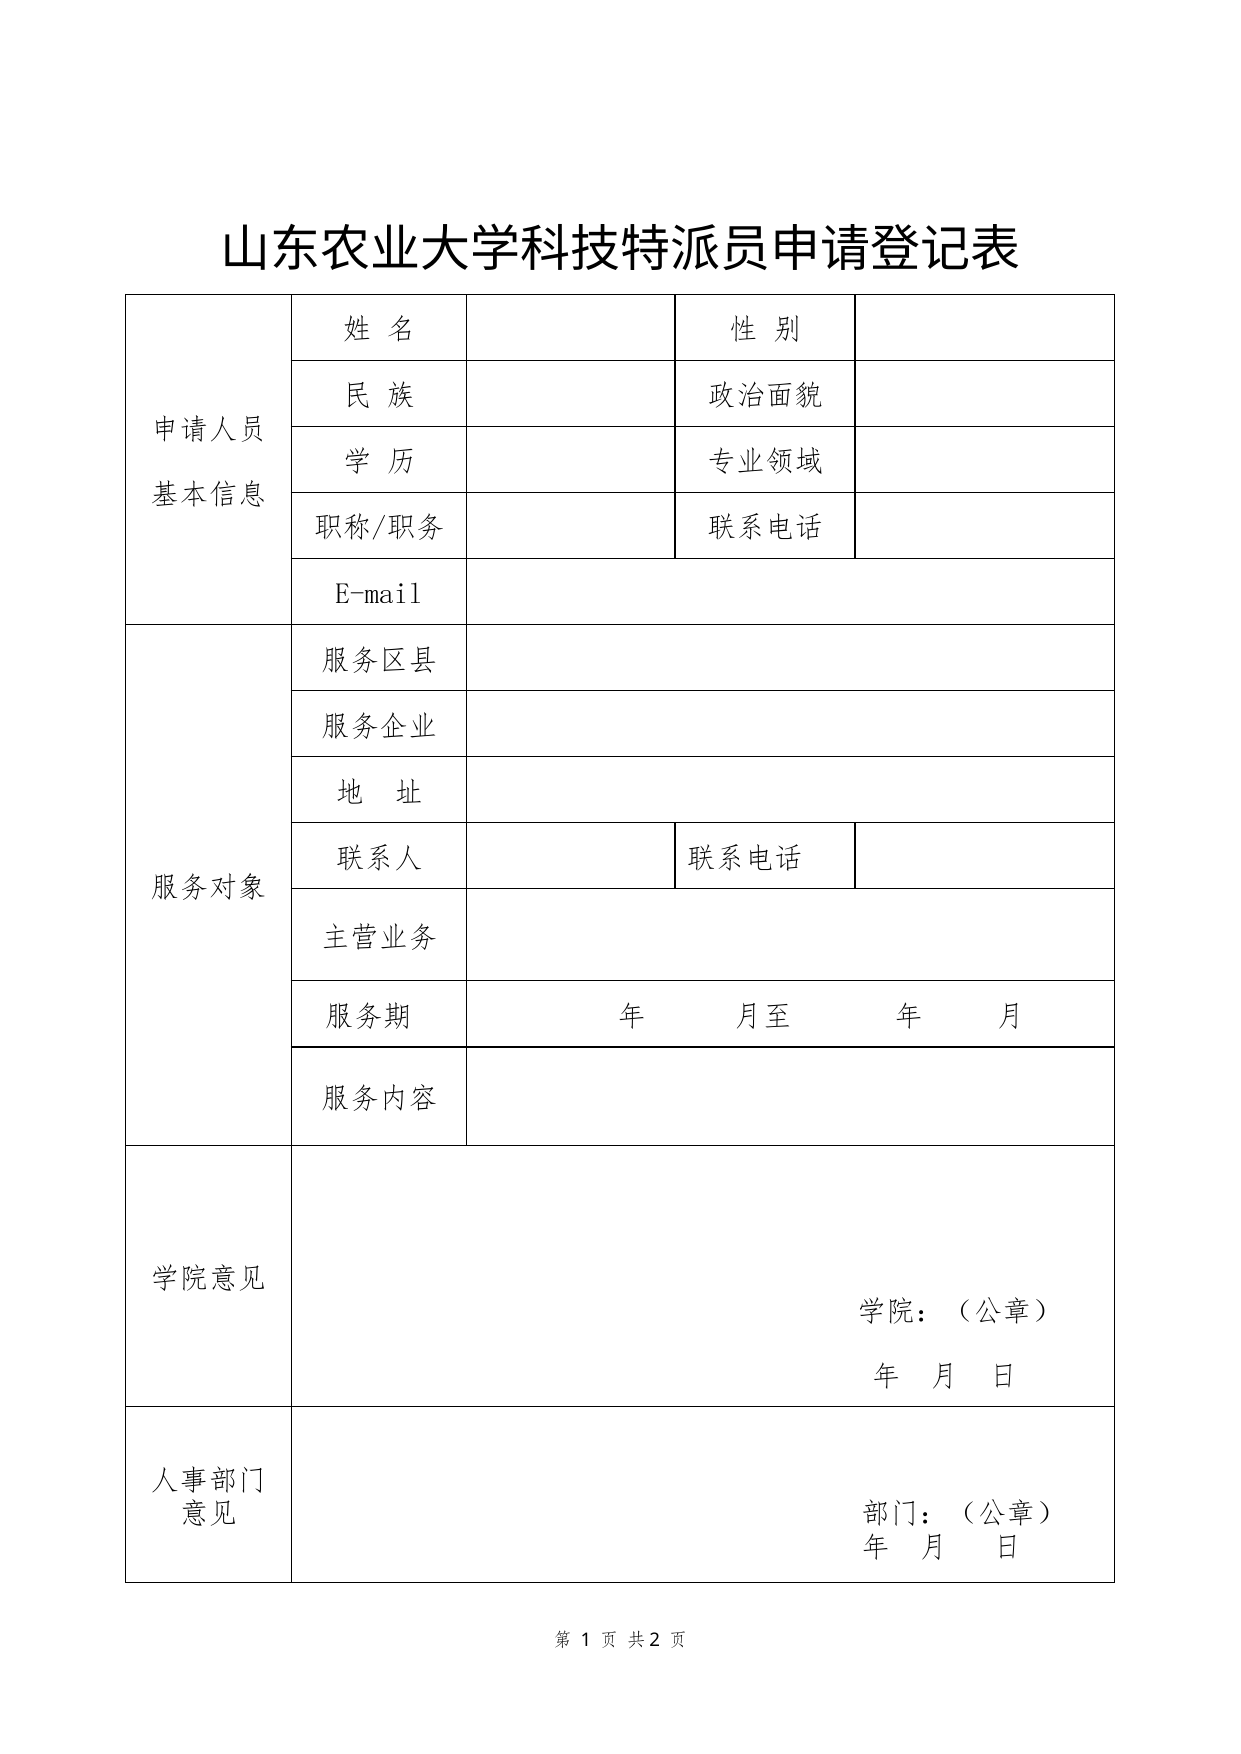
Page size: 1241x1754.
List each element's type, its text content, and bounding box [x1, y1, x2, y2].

table_cell [467, 559, 1114, 624]
table_cell [467, 427, 674, 492]
table_cell [467, 493, 674, 558]
table_cell [856, 823, 1114, 888]
table_cell 职称/职务 [292, 493, 466, 558]
text 山东农业大学科技特派员申请登记表 [187, 196, 1053, 294]
table_cell [467, 823, 674, 888]
table_header [467, 295, 674, 360]
table_cell [856, 427, 1114, 492]
table_cell 人事部门 意见 [126, 1407, 291, 1582]
table_cell 部门：（公章） 年 月 日 [292, 1407, 1114, 1582]
table_header [856, 295, 1114, 360]
table_cell 服务区县 [292, 625, 466, 690]
table_cell 联系人 [292, 823, 466, 888]
table_cell 政治面貌 [676, 361, 854, 426]
table_cell E-mail [292, 559, 466, 624]
table_header 申请人员 基本信息 [126, 295, 291, 624]
table_cell 服务对象 [126, 625, 291, 1145]
table_cell 服务企业 [292, 691, 466, 756]
table_cell 服务内容 [292, 1048, 466, 1145]
table_cell [467, 691, 1114, 756]
table_cell 联系电话 [676, 823, 854, 888]
table_cell [467, 889, 1114, 980]
table_cell 学院意见 [126, 1146, 291, 1406]
table_cell 学 历 [292, 427, 466, 492]
table_cell [467, 1048, 1114, 1145]
table_cell [467, 757, 1114, 822]
table_cell [856, 493, 1114, 558]
table_header 性 别 [676, 295, 854, 360]
table_cell 联系电话 [676, 493, 854, 558]
table_cell 专业领域 [676, 427, 854, 492]
table_cell [467, 625, 1114, 690]
table_cell 民 族 [292, 361, 466, 426]
table_cell 地 址 [292, 757, 466, 822]
table_cell [856, 361, 1114, 426]
table_header 姓 名 [292, 295, 466, 360]
table_cell [467, 361, 674, 426]
table_cell 服务期 [292, 981, 466, 1046]
table_cell 主营业务 [292, 889, 466, 980]
table_cell 学院：（公章） 年 月 日 [292, 1146, 1114, 1406]
table_cell 年 月至 年 月 [467, 981, 1114, 1046]
